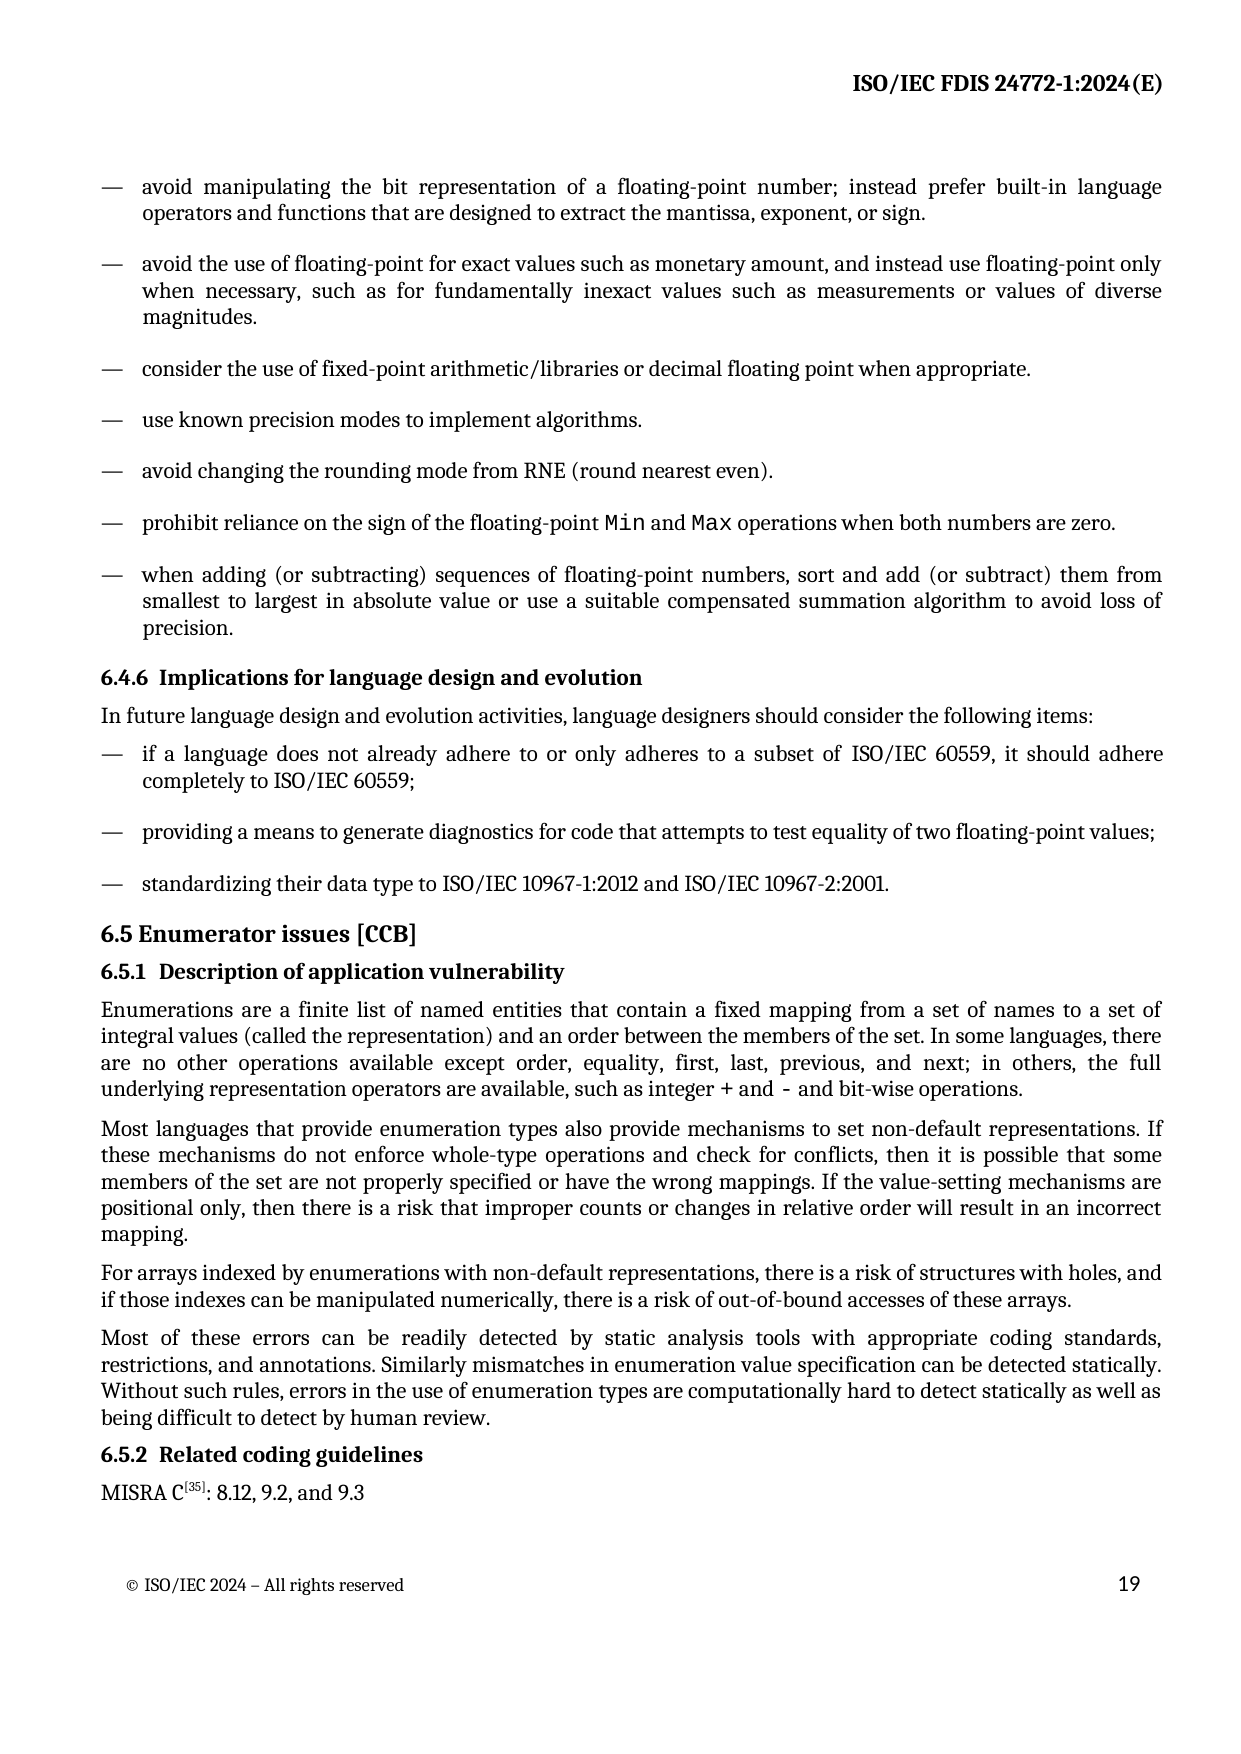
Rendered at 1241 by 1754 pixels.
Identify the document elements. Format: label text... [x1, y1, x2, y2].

subtitle Enumerator issues [CCB] [101, 922, 1164, 948]
subtitle Description of application vulnerability [101, 960, 1164, 984]
list — use known precision modes to implement algorithms. [101, 407, 1164, 433]
list — consider the use of fixed-point arithmetic/libraries or decimal floating point when appropriate. [101, 355, 1164, 382]
list — prohibit reliance on the sign of the floating-point Min and Max operations when both numbers are zero. [101, 509, 1164, 537]
text MISRA C[35]: 8.12, 9.2, and 9.3 [101, 1479, 1164, 1506]
subtitle Implications for language design and evolution [101, 666, 1164, 690]
text Enumerations are a finite list of named entities that contain a fixed mapping from a set of names to a set of integral values (called the representation) and an order between the members of the set. In some languages, there are no other operations available except order, equality, first, last, previous, and next; in others, the full underlying representation operators are available, such as integer + and - and bit-wise operations. [101, 997, 1164, 1103]
text For arrays indexed by enumerations with non-default representations, there is a risk of structures with holes, and if those indexes can be manipulated numerically, there is a risk of out-of-bound accesses of these arrays. [101, 1260, 1164, 1313]
subtitle Related coding guidelines [101, 1443, 1164, 1467]
text Most languages that provide enumeration types also provide mechanisms to set non-default representations. If these mechanisms do not enforce whole-type operations and check for conflicts, then it is possible that some members of the set are not properly specified or have the wrong mappings. If the value-setting mechanisms are positional only, then there is a risk that improper counts or changes in relative order will result in an incorrect mapping. [101, 1116, 1164, 1247]
list — when adding (or subtracting) sequences of floating-point numbers, sort and add (or subtract) them from smallest to largest in absolute value or use a suitable compensated summation algorithm to avoid loss of precision. [101, 562, 1164, 641]
list — avoid the use of floating-point for exact values such as monetary amount, and instead use floating-point only when necessary, such as for fundamentally inexact values such as measurements or values of diverse magnitudes. [101, 251, 1164, 330]
list — providing a means to generate diagnostics for code that attempts to test equality of two floating-point values; [101, 819, 1164, 845]
list — if a language does not already adhere to or only adheres to a subset of ISO/IEC 60559, it should adhere completely to ISO/IEC 60559; [101, 741, 1164, 794]
text In future language design and evolution activities, language designers should consider the following items: [101, 702, 1164, 729]
text Most of these errors can be readily detected by static analysis tools with appropriate coding standards, restrictions, and annotations. Similarly mismatches in enumeration value specification can be detected statically. Without such rules, errors in the use of enumeration types are computationally hard to detect statically as well as being difficult to detect by human review. [101, 1325, 1164, 1431]
list — standardizing their data type to ISO/IEC 10967-1:2012 and ISO/IEC 10967-2:2001. [101, 870, 1164, 897]
list — avoid manipulating the bit representation of a floating-point number; instead prefer built-in language operators and functions that are designed to extract the mantissa, exponent, or sign. [101, 173, 1164, 226]
list — avoid changing the rounding mode from RNE (round nearest even). [101, 458, 1164, 484]
